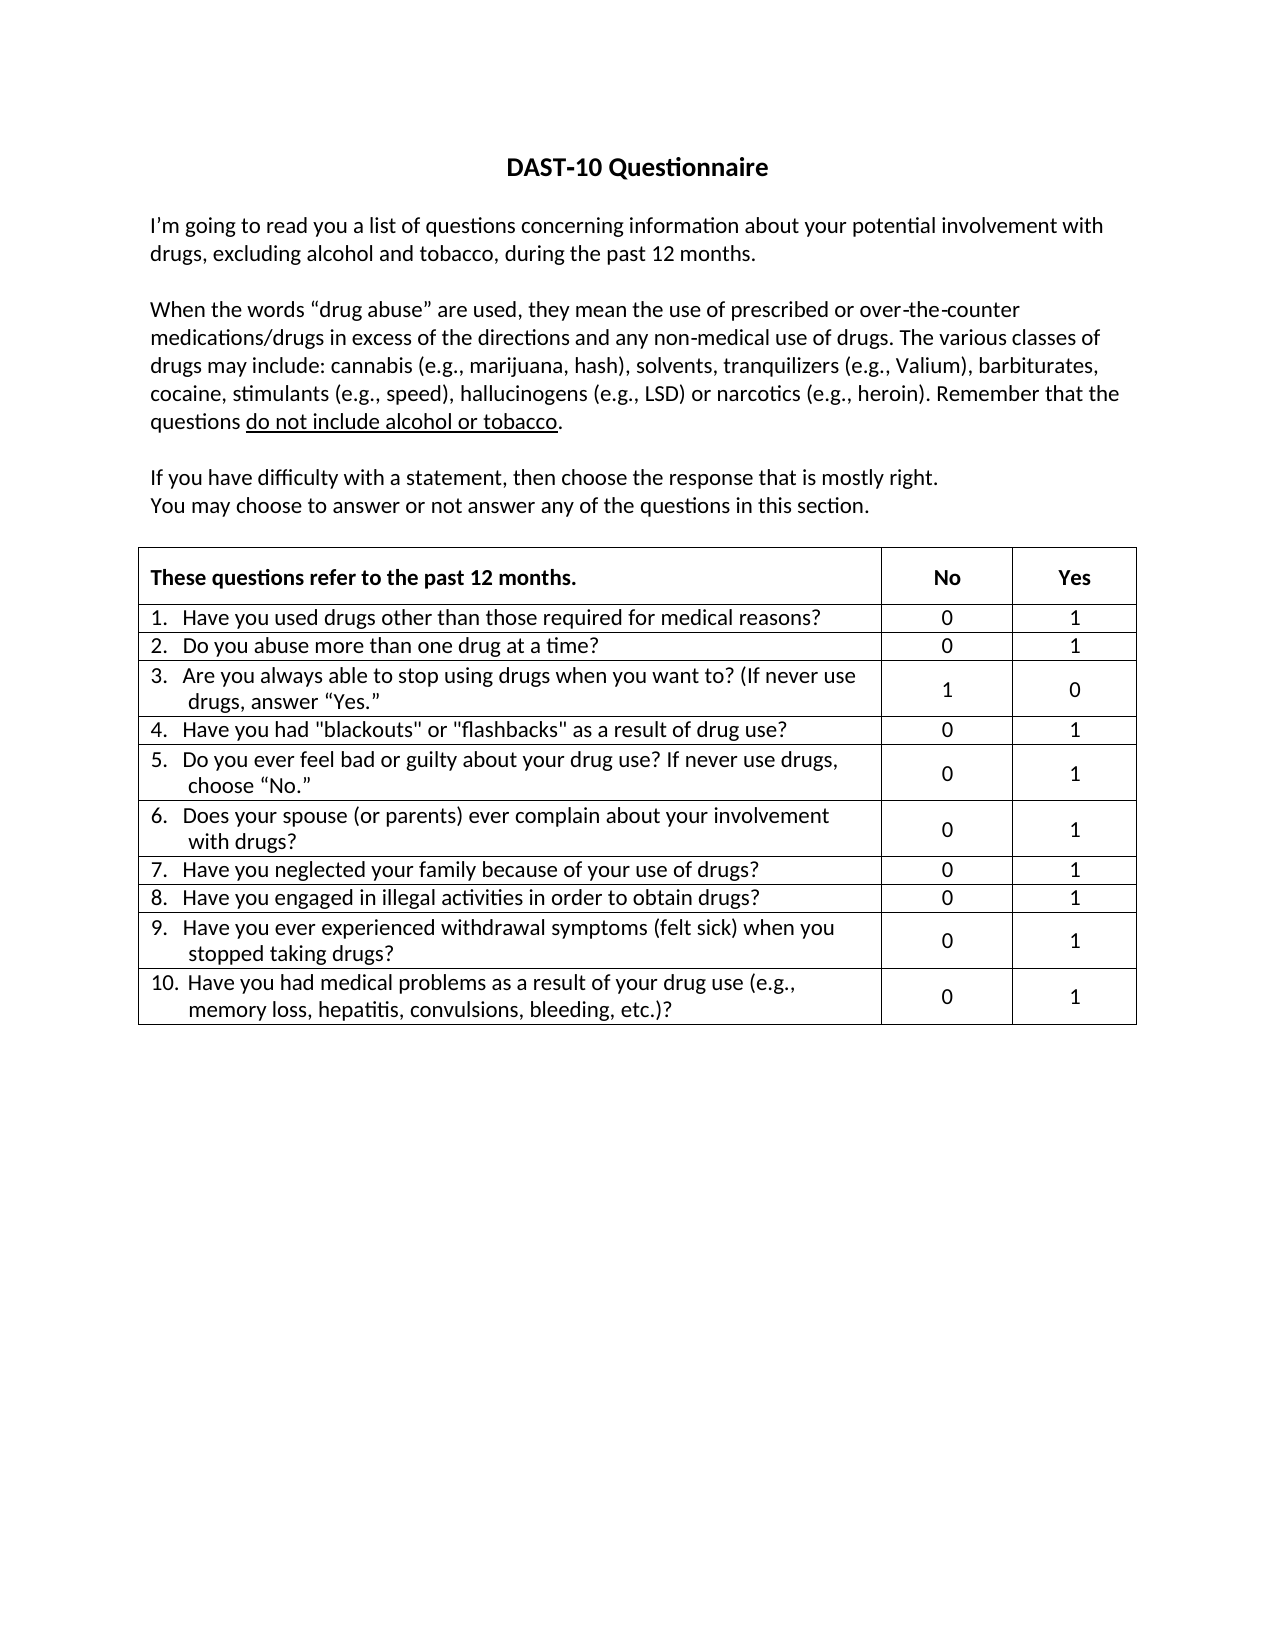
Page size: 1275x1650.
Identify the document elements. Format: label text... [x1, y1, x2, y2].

table_cell 1 [1013, 717, 1136, 744]
table_cell 1 [1013, 969, 1136, 1023]
table_cell 0 [882, 857, 1012, 884]
table_cell 10. Have you had medical problems as a result of your drug use (e.g., memory loss, hepatitis, convulsions, bleeding, etc.)? [139, 969, 881, 1023]
table_cell 1 [1013, 801, 1136, 856]
table_cell 6. Does your spouse (or parents) ever complain about your involvement with drugs? [139, 801, 881, 856]
table_header No [882, 548, 1012, 604]
table_cell 0 [1013, 661, 1136, 716]
text When the words “drug abuse” are used, they mean the use of prescribed or over‐the‐counter medications/drugs in excess of the directions and any non‐medical use of drugs. The various classes of drugs may include: cannabis (e.g., marijuana, hash), solvents, tranquilizers (e.g., Valium), barbiturates, cocaine, stimulants (e.g., speed), hallucinogens (e.g., LSD) or narcotics (e.g., heroin). Remember that the questions do not include alcohol or tobacco. [150, 295, 1151, 435]
table_cell 0 [882, 801, 1012, 856]
table_cell 0 [882, 717, 1012, 744]
subtitle DAST‐10 Questionnaire [496, 150, 778, 183]
text I’m going to read you a list of questions concerning information about your potential involvement with drugs, excluding alcohol and tobacco, during the past 12 months. [150, 211, 1108, 267]
table_cell 3. Are you always able to stop using drugs when you want to? (If never use drugs, answer “Yes.” [139, 661, 881, 716]
table_header Yes [1013, 548, 1136, 604]
table_cell 8. Have you engaged in illegal activities in order to obtain drugs? [139, 885, 881, 912]
table_cell 1 [1013, 605, 1136, 632]
table_cell 1 [1013, 885, 1136, 912]
table_cell 0 [882, 605, 1012, 632]
table_cell 9. Have you ever experienced withdrawal symptoms (felt sick) when you stopped taking drugs? [139, 913, 881, 967]
table_cell 1 [1013, 745, 1136, 800]
table_cell 4. Have you had "blackouts" or "flashbacks" as a result of drug use? [139, 717, 881, 744]
table_header These questions refer to the past 12 months. [139, 548, 881, 604]
table_cell 1 [882, 661, 1012, 716]
table_cell 0 [882, 969, 1012, 1023]
table_cell 0 [882, 913, 1012, 967]
table_cell 1 [1013, 857, 1136, 884]
table_cell 2. Do you abuse more than one drug at a time? [139, 633, 881, 660]
table_cell 7. Have you neglected your family because of your use of drugs? [139, 857, 881, 884]
table_cell 0 [882, 885, 1012, 912]
table_cell 1 [1013, 633, 1136, 660]
table_cell 1 [1013, 913, 1136, 967]
table_cell 1. Have you used drugs other than those required for medical reasons? [139, 605, 881, 632]
text If you have difficulty with a statement, then choose the response that is mostly right. You may choose to answer or not answer any of the questions in this section. [150, 463, 943, 519]
table_cell 0 [882, 633, 1012, 660]
table_cell 5. Do you ever feel bad or guilty about your drug use? If never use drugs, choose “No.” [139, 745, 881, 800]
table_cell 0 [882, 745, 1012, 800]
